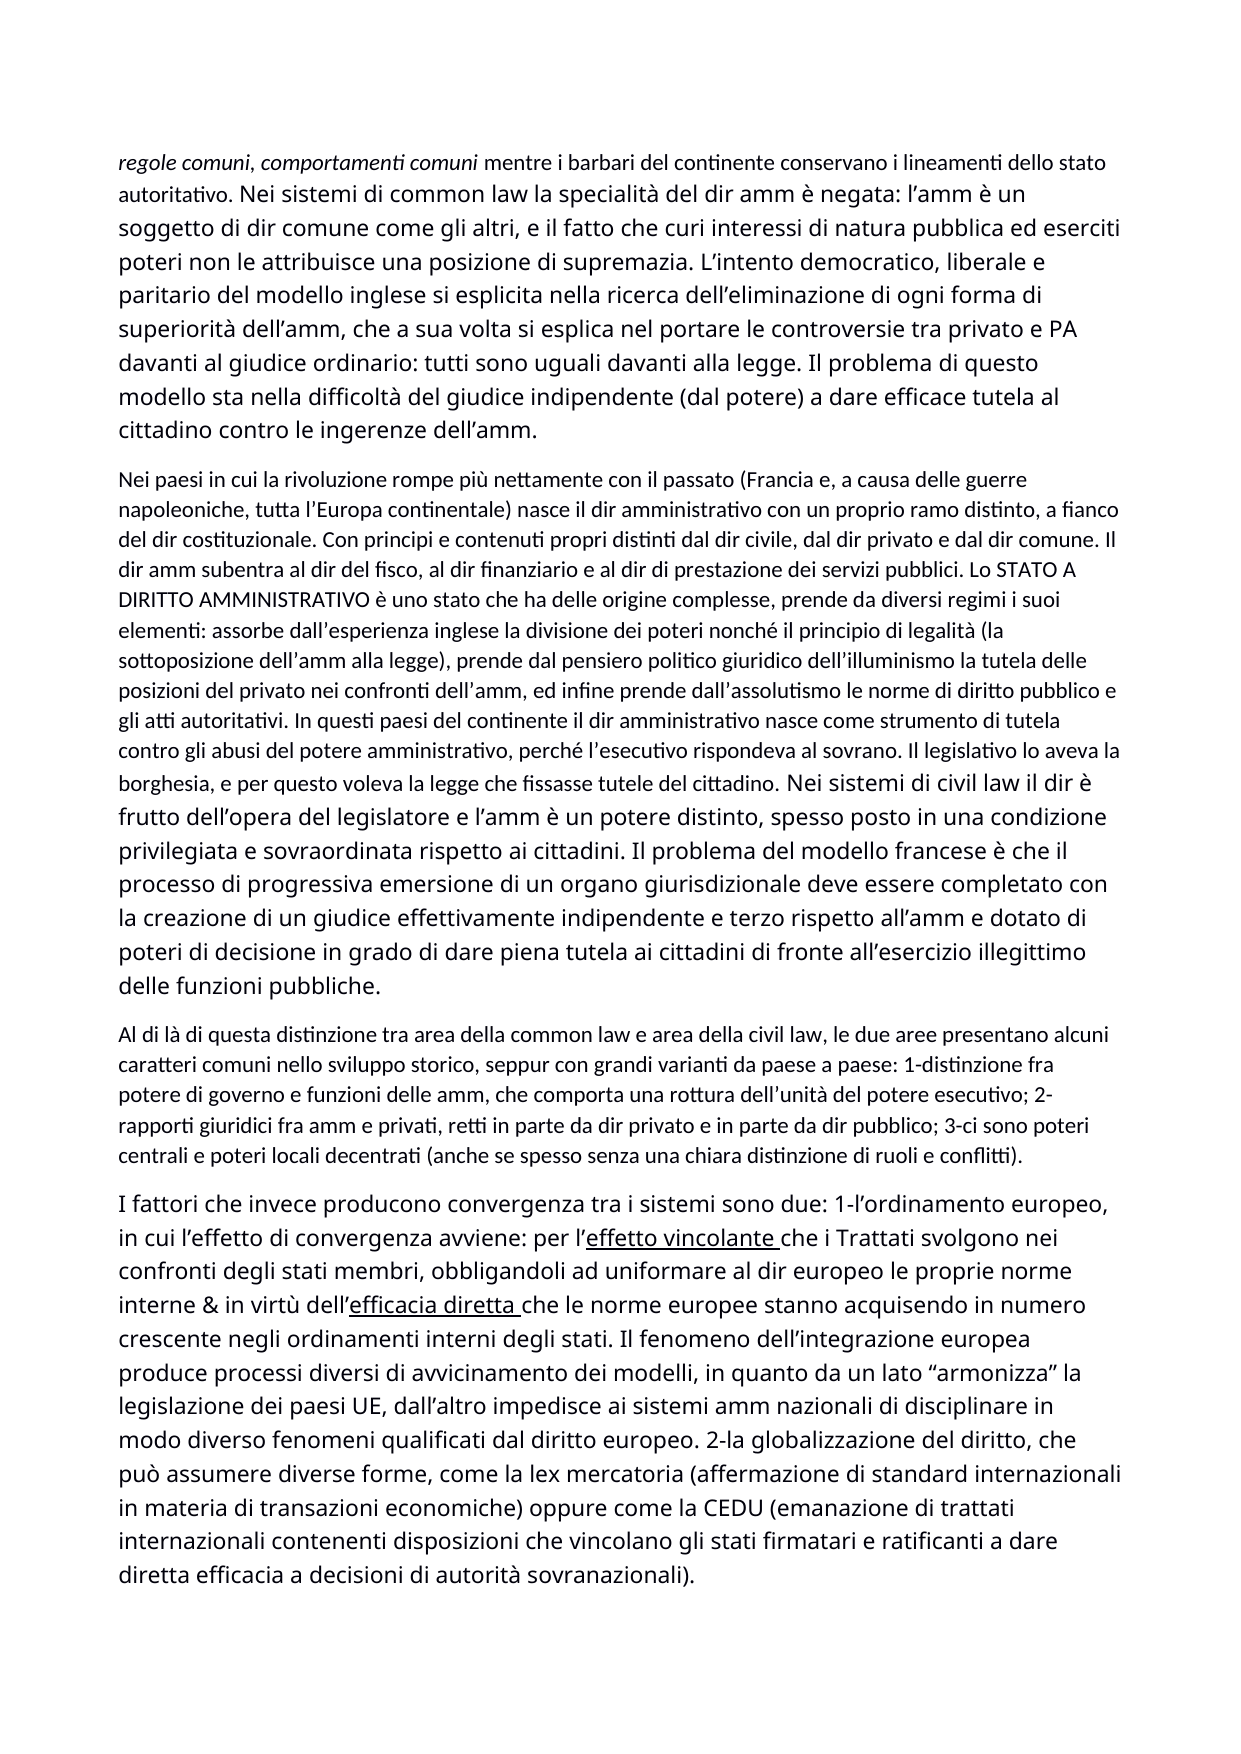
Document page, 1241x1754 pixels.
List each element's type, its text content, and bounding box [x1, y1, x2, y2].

text Al di là di questa distinzione tra area della common law e area della civil law, le due aree presentano alcuni caratteri comuni nello sviluppo storico, seppur con grandi varianti da paese a paese: 1-distinzione fra potere di governo e funzioni delle amm, che comporta una rottura dell’unità del potere esecutivo; 2-rapporti giuridici fra amm e privati, retti in parte da dir privato e in parte da dir pubblico; 3-ci sono poteri centrali e poteri locali decentrati (anche se spesso senza una chiara distinzione di ruoli e conflitti). [118, 1020, 1122, 1169]
text I fattori che invece producono convergenza tra i sistemi sono due: 1-l’ordinamento europeo, in cui l’effetto di convergenza avviene: per l’effetto vincolante che i Trattati svolgono nei confronti degli stati membri, obbligandoli ad uniformare al dir europeo le proprie norme interne & in virtù dell’efficacia diretta che le norme europee stanno acquisendo in numero crescente negli ordinamenti interni degli stati. Il fenomeno dell’integrazione europea produce processi diversi di avvicinamento dei modelli, in quanto da un lato “armonizza” la legislazione dei paesi UE, dall’altro impedisce ai sistemi amm nazionali di disciplinare in modo diverso fenomeni qualificati dal diritto europeo. 2-la globalizzazione del diritto, che può assumere diverse forme, come la lex mercatoria (affermazione di standard internazionali in materia di transazioni economiche) oppure come la CEDU (emanazione di trattati internazionali contenenti disposizioni che vincolano gli stati firmatari e ratificanti a dare diretta efficacia a decisioni di autorità sovranazionali). [118, 1188, 1122, 1590]
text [118, 148, 1122, 446]
text Nei paesi in cui la rivoluzione rompe più nettamente con il passato (Francia e, a causa delle guerre napoleoniche, tutta l’Europa continentale) nasce il dir amministrativo con un proprio ramo distinto, a fianco del dir costituzionale. Con principi e contenuti propri distinti dal dir civile, dal dir privato e dal dir comune. Il dir amm subentra al dir del fisco, al dir finanziario e al dir di prestazione dei servizi pubblici. Lo STATO A DIRITTO AMMINISTRATIVO è uno stato che ha delle origine complesse, prende da diversi regimi i suoi elementi: assorbe dall’esperienza inglese la divisione dei poteri nonché il principio di legalità (la sottoposizione dell’amm alla legge), prende dal pensiero politico giuridico dell’illuminismo la tutela delle posizioni del privato nei confronti dell’amm, ed infine prende dall’assolutismo le norme di diritto pubblico e gli atti autoritativi. In questi paesi del continente il dir amministrativo nasce come strumento di tutela contro gli abusi del potere amministrativo, perché l’esecutivo rispondeva al sovrano. Il legislativo lo aveva la borghesia, e per questo voleva la legge che fissasse tutele del cittadino. Nei sistemi di civil law il dir è frutto dell’opera del legislatore e l’amm è un potere distinto, spesso posto in una condizione privilegiata e sovraordinata rispetto ai cittadini. Il problema del modello francese è che il processo di progressiva emersione di un organo giurisdizionale deve essere completato con la creazione di un giudice effettivamente indipendente e terzo rispetto all’amm e dotato di poteri di decisione in grado di dare piena tutela ai cittadini di fronte all’esercizio illegittimo delle funzioni pubbliche. [118, 465, 1122, 1001]
